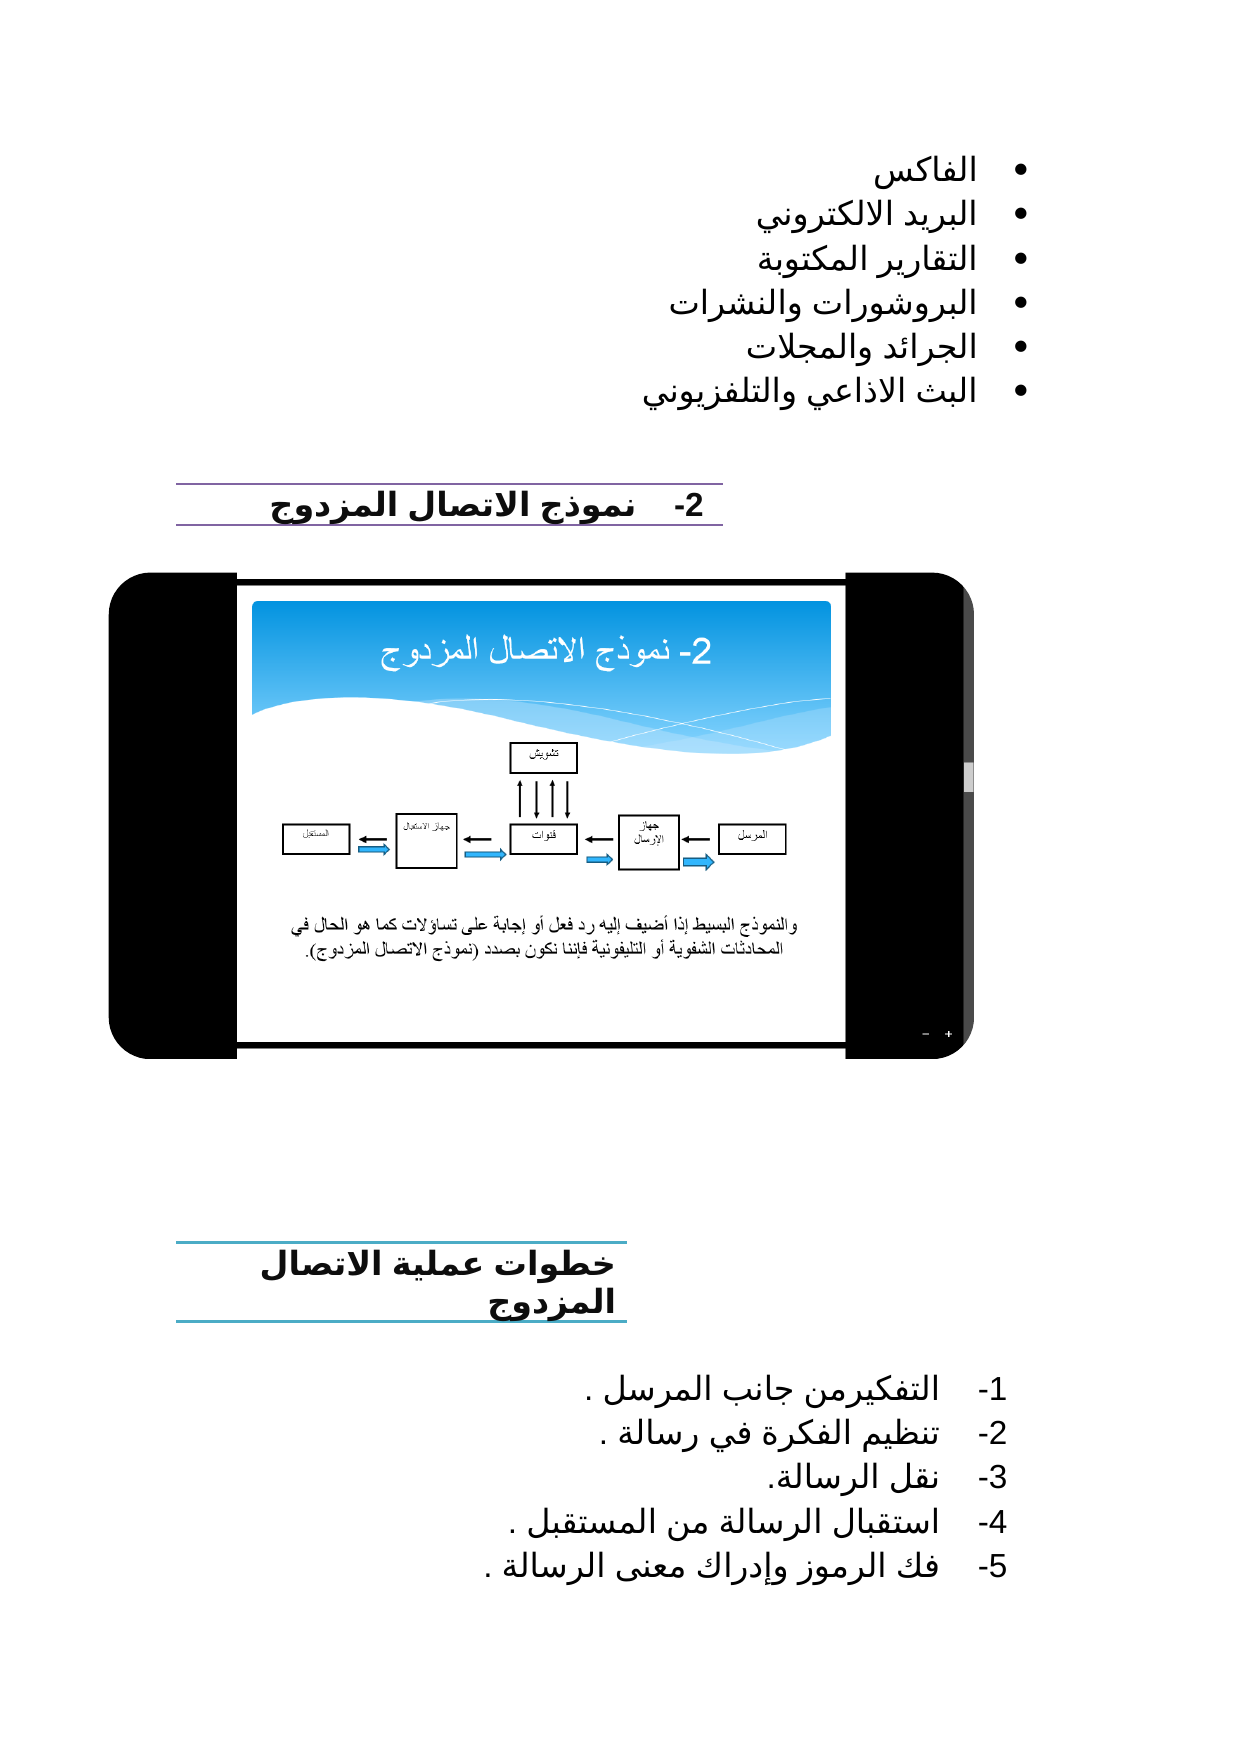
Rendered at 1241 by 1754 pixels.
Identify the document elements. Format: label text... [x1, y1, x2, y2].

list الفاكس [187, 150, 1015, 188]
picture [108, 572, 974, 1059]
list نقل الرسالة. [187, 1458, 978, 1496]
table_header نموذج الاتصال المزدوج [176, 485, 723, 524]
list التفكيرمن جانب المرسل . [187, 1369, 978, 1408]
list التقارير المكتوبة [187, 238, 1015, 277]
table_header خطوات عملية الاتصال المزدوج [176, 1244, 627, 1320]
list البريد الالكتروني [187, 194, 1015, 233]
list فك الرموز وإدراك معنى الرسالة . [187, 1546, 978, 1584]
list الجرائد والمجلات [187, 327, 1015, 366]
list تنظيم الفكرة في رسالة . [187, 1413, 978, 1452]
list البروشورات والنشرات [187, 283, 1015, 321]
list استقبال الرسالة من المستقبل . [187, 1502, 978, 1540]
list البث الاذاعي والتلفزيوني [187, 371, 1015, 410]
